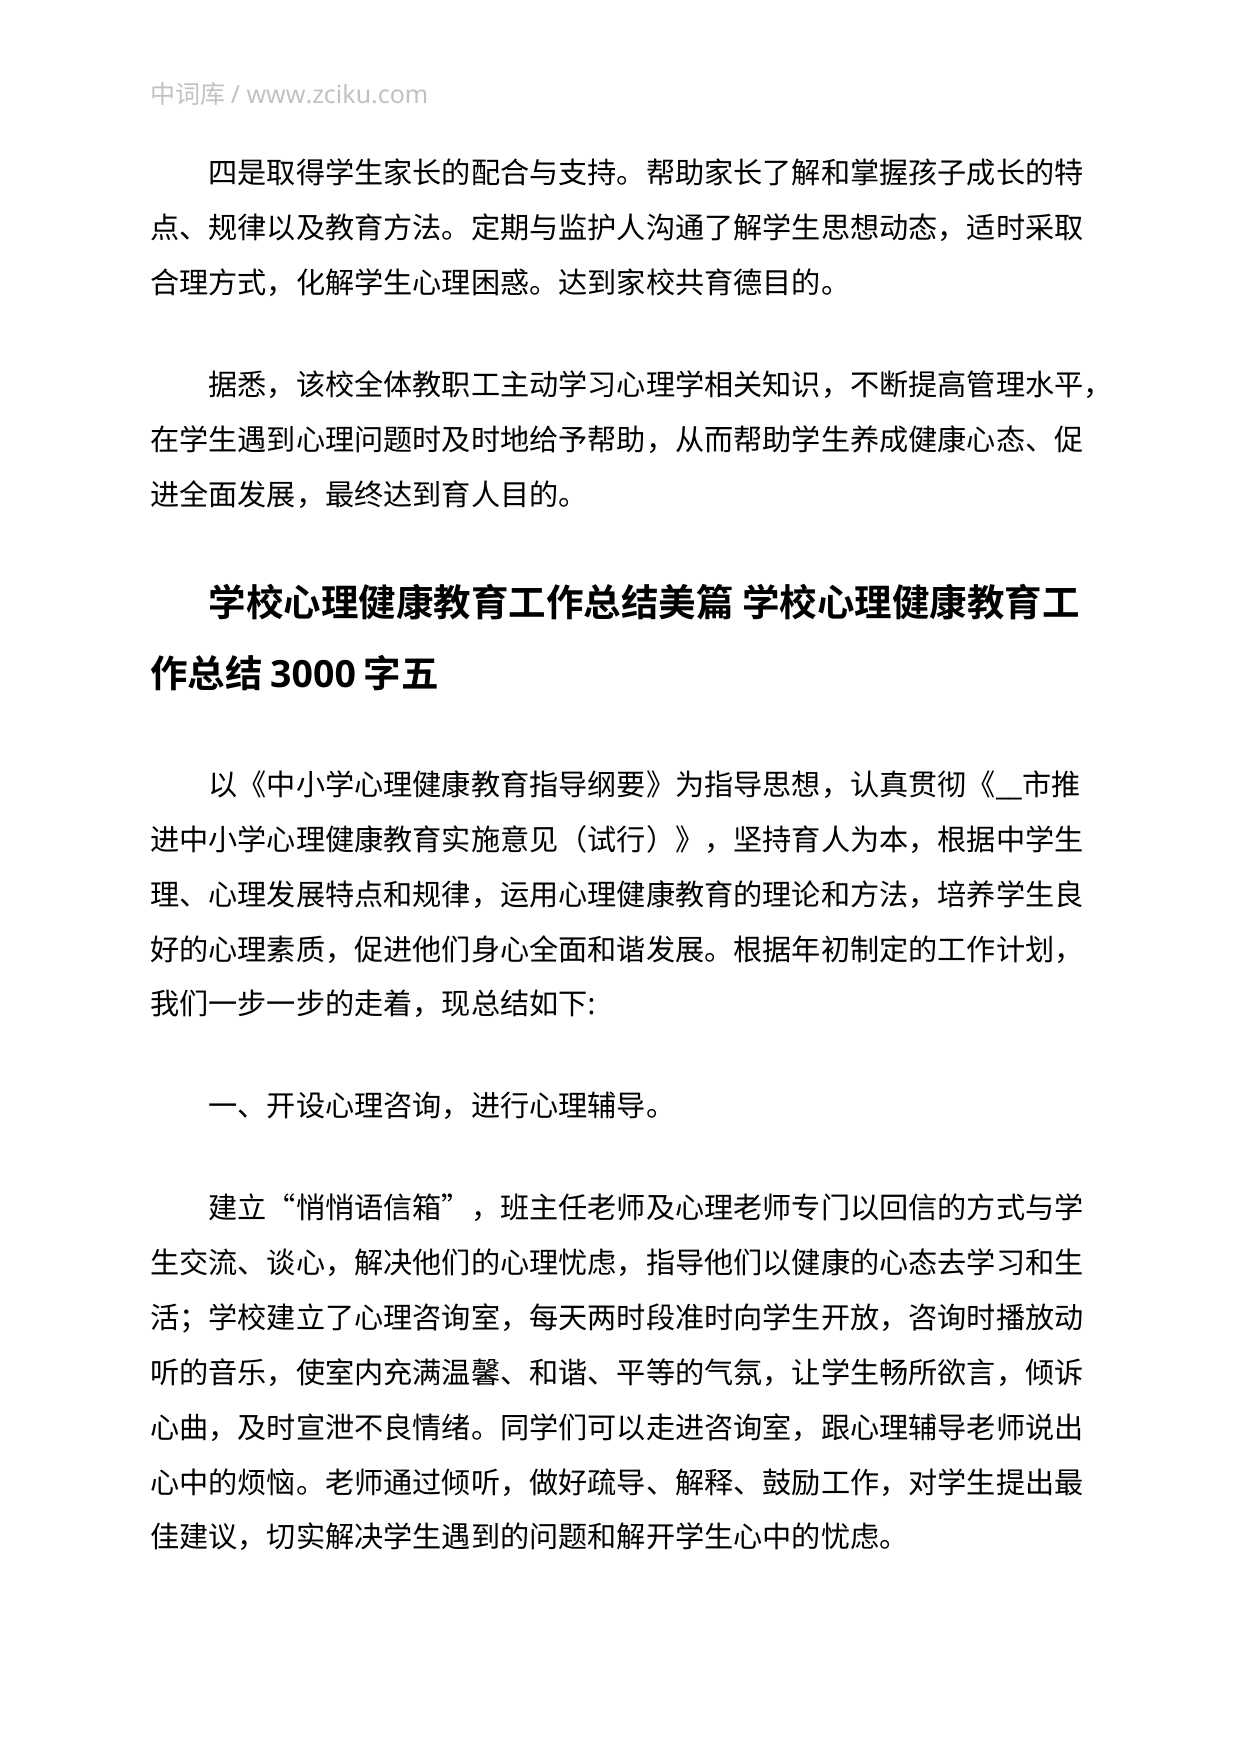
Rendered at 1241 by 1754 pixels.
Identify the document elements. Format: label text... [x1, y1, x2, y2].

text 学校心理健康教育工作总结美篇 学校心理健康教育工作总结3000字五 [150, 573, 1090, 698]
text 四是取得学生家长的配合与支持。帮助家长了解和掌握孩子成长的特点、规律以及教育方法。定期与监护人沟通了解学生思想动态，适时采取合理方式，化解学生心理困惑。达到家校共育德目的。 [150, 150, 1090, 302]
text 一、开设心理咨询，进行心理辅导。 [150, 1083, 1090, 1125]
text 据悉，该校全体教职工主动学习心理学相关知识，不断提高管理水平，在学生遇到心理问题时及时地给予帮助，从而帮助学生养成健康心态、促进全面发展，最终达到育人目的。 [150, 362, 1090, 514]
text 建立“悄悄语信箱”，班主任老师及心理老师专门以回信的方式与学生交流、谈心，解决他们的心理忧虑，指导他们以健康的心态去学习和生活；学校建立了心理咨询室，每天两时段准时向学生开放，咨询时播放动听的音乐，使室内充满温馨、和谐、平等的气氛，让学生畅所欲言，倾诉心曲，及时宣泄不良情绪。同学们可以走进咨询室，跟心理辅导老师说出心中的烦恼。老师通过倾听，做好疏导、解释、鼓励工作，对学生提出最佳建议，切实解决学生遇到的问题和解开学生心中的忧虑。 [150, 1185, 1090, 1556]
text 以《中小学心理健康教育指导纲要》为指导思想，认真贯彻《__市推进中小学心理健康教育实施意见（试行）》，坚持育人为本，根据中学生理、心理发展特点和规律，运用心理健康教育的理论和方法，培养学生良好的心理素质，促进他们身心全面和谐发展。根据年初制定的工作计划，我们一步一步的走着，现总结如下: [150, 761, 1090, 1023]
